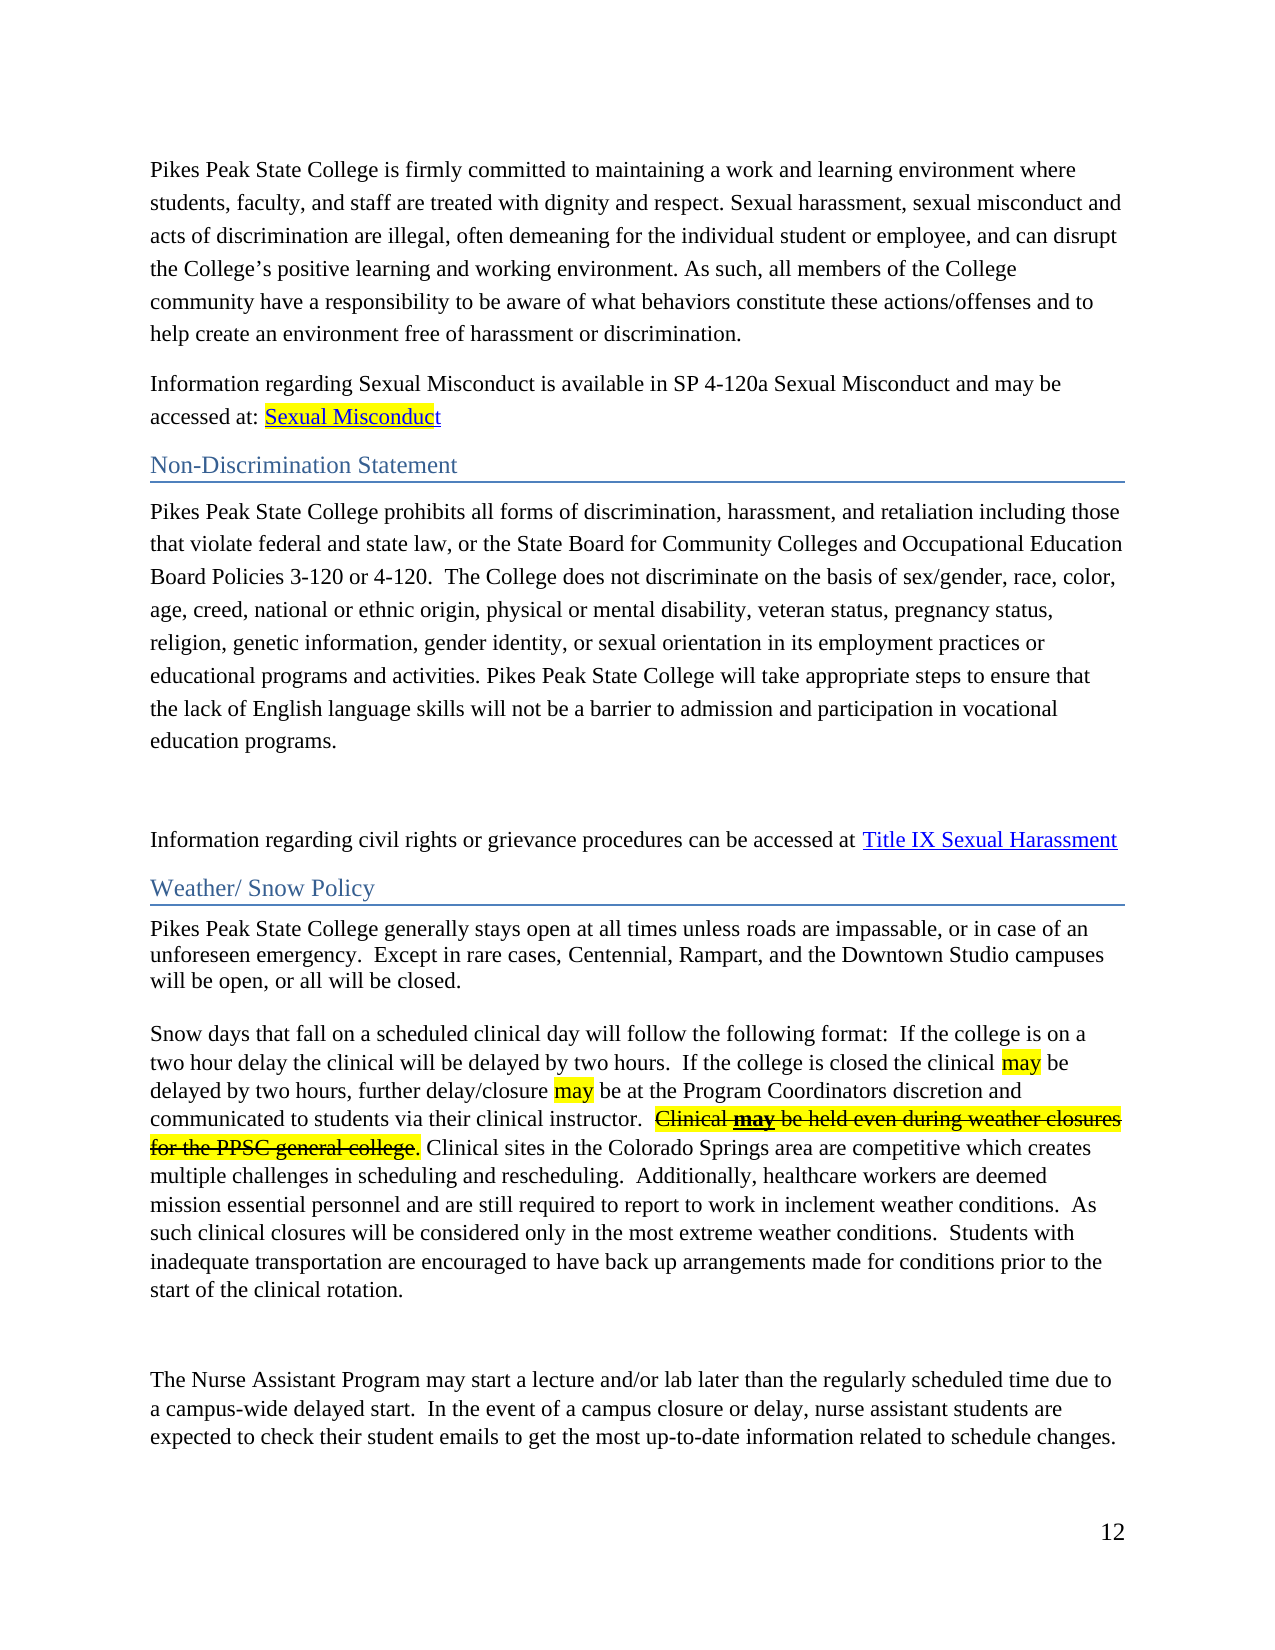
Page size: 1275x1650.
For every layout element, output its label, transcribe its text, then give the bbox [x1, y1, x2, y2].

subtitle Weather/ Snow Policy [150, 873, 1125, 904]
text Snow days that fall on a scheduled clinical day will follow the following format: If the college is on a two hour delay the clinical will be delayed by two hours. If the college is closed the clinical may be delayed by two hours, further delay/closure may be at the Program Coordinators discretion and communicated to students via their clinical instructor. Clinical may be held even during weather closures for the PPSC general college. Clinical sites in the Colorado Springs area are competitive which creates multiple challenges in scheduling and rescheduling. Additionally, healthcare workers are deemed mission essential personnel and are still required to report to work in inclement weather conditions. As such clinical closures will be considered only in the most extreme weather conditions. Students with inadequate transportation are encouraged to have back up arrangements made for conditions prior to the start of the clinical rotation. [150, 1020, 1125, 1302]
text Pikes Peak State College is firmly committed to maintaining a work and learning environment where students, faculty, and staff are treated with dignity and respect. Sexual harassment, sexual misconduct and acts of discrimination are illegal, often demeaning for the individual student or employee, and can disrupt the College’s positive learning and working environment. As such, all members of the College community have a responsibility to be aware of what behaviors constitute these actions/offenses and to help create an environment free of harassment or discrimination. [150, 150, 1125, 347]
text Pikes Peak State College generally stays open at all times unless roads are impassable, or in case of an unforeseen emergency. Except in rare cases, Centennial, Rampart, and the Downtown Studio campuses will be open, or all will be closed. [150, 915, 1125, 994]
text Information regarding civil rights or grievance procedures can be accessed at Title IX Sexual Harassment [150, 820, 1125, 853]
text The Nurse Assistant Program may start a lecture and/or lab later than the regularly scheduled time due to a campus-wide delayed start. In the event of a campus closure or delay, nurse assistant students are expected to check their student emails to get the most up-to-date information related to schedule changes. [150, 1366, 1125, 1449]
text Pikes Peak State College prohibits all forms of discrimination, harassment, and retaliation including those that violate federal and state law, or the State Board for Community Colleges and Occupational Education Board Policies 3-120 or 4-120. The College does not discriminate on the basis of sex/gender, race, color, age, creed, national or ethnic origin, physical or mental disability, veteran status, pregnancy status, religion, genetic information, gender identity, or sexual orientation in its employment practices or educational programs and activities. Pikes Peak State College will take appropriate steps to ensure that the lack of English language skills will not be a barrier to admission and participation in vocational education programs. [150, 491, 1125, 754]
subtitle Non-Discrimination Statement [150, 450, 1125, 481]
text Information regarding Sexual Misconduct is available in SP 4-120a Sexual Misconduct and may be accessed at: Sexual Misconduct [150, 363, 1125, 429]
